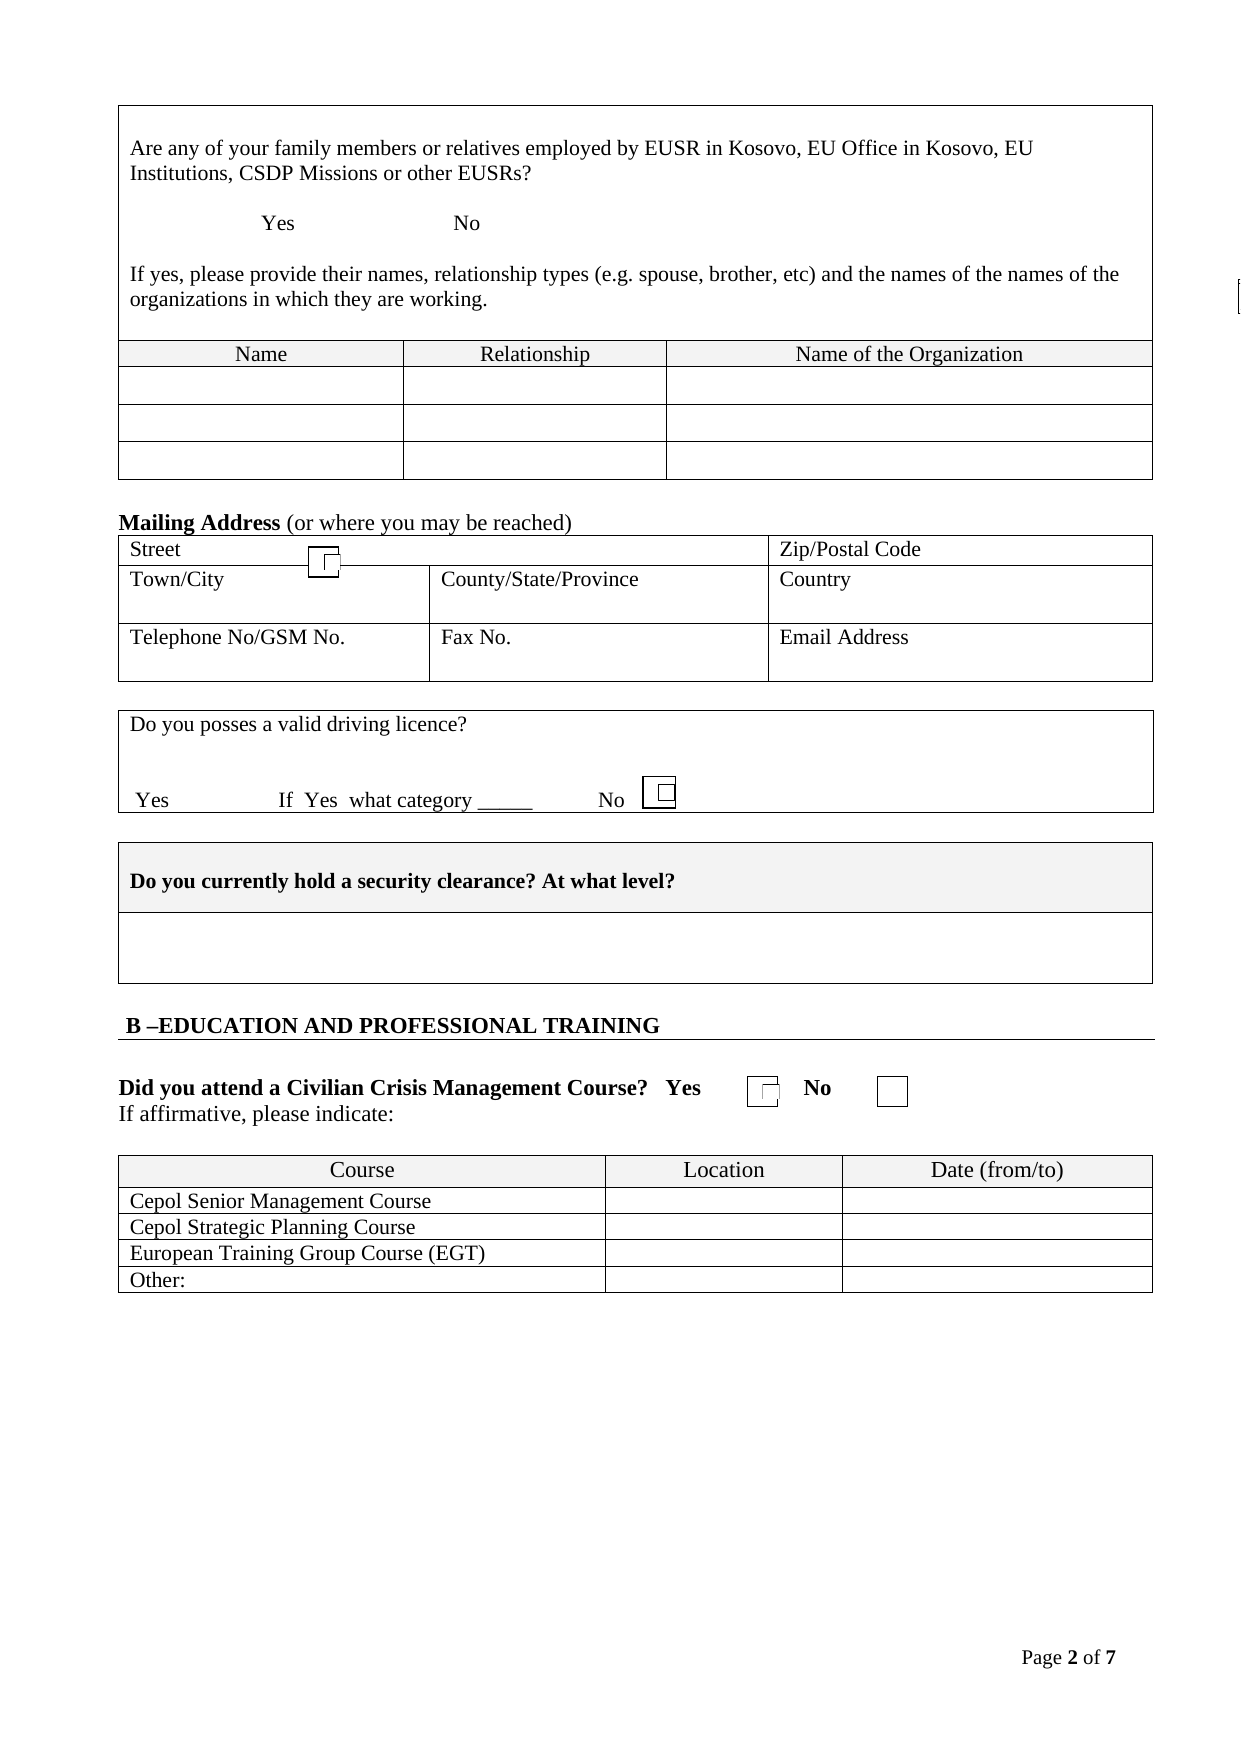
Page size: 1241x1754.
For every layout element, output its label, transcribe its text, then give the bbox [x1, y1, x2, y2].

table_cell [119, 405, 403, 441]
table_cell [606, 1214, 842, 1239]
table_header Are any of your family members or relatives employed by EUSR in Kosovo, EU Office in Kosovo, EU Institutions, CSDP Missions or other EUSRs? Yes No If yes, please provide their names, relationship types (e.g. spouse, brother, etc) and the names of the names of the organizations in which they are working. [119, 106, 1152, 340]
table_header Course [119, 1156, 605, 1187]
table_cell Cepol Strategic Planning Course [119, 1214, 605, 1239]
table_cell County/State/Province [430, 566, 768, 623]
table_cell Name of the Organization [667, 341, 1152, 366]
table_cell [119, 913, 1152, 983]
table_cell Cepol Senior Management Course [119, 1188, 605, 1213]
table_header Do you currently hold a security clearance? At what level? [119, 843, 1152, 912]
table_cell European Training Group Course (EGT) [119, 1240, 605, 1266]
table_cell [606, 1267, 842, 1292]
table_cell [843, 1240, 1152, 1266]
table_cell [667, 367, 1152, 404]
table_cell Telephone No/GSM No. [119, 624, 429, 681]
table_cell Name [119, 341, 403, 366]
table_cell [606, 1240, 842, 1266]
table_cell [119, 442, 403, 479]
table_cell Country [769, 566, 1152, 623]
table_cell [843, 1188, 1152, 1213]
table_cell Email Address [769, 624, 1152, 681]
table_cell Relationship [404, 341, 666, 366]
table_cell [404, 405, 666, 441]
text If affirmative, please indicate: [118, 1100, 1116, 1126]
table_cell [404, 367, 666, 404]
table_cell [606, 1188, 842, 1213]
table_header Do you posses a valid driving licence? Yes If Yes what category _____ No [119, 711, 1153, 812]
text Did you attend a Civilian Crisis Management Course? Yes No [118, 1073, 1116, 1100]
table_header Zip/Postal Code [769, 536, 1152, 565]
table_header Street [119, 536, 768, 565]
table_cell [404, 442, 666, 479]
table_cell Fax No. [430, 624, 768, 681]
text Mailing Address (or where you may be reached) [118, 508, 1116, 535]
table_header Location [606, 1156, 842, 1187]
table_cell Other: [119, 1267, 605, 1292]
table_cell [667, 405, 1152, 441]
table_cell Town/City [119, 566, 429, 623]
table_cell [667, 442, 1152, 479]
table_cell [843, 1214, 1152, 1239]
table_cell [843, 1267, 1152, 1292]
table_cell [119, 367, 403, 404]
table_header B –EDUCATION AND PROFESSIONAL TRAINING [118, 1013, 1155, 1039]
table_header Date (from/to) [843, 1156, 1152, 1187]
